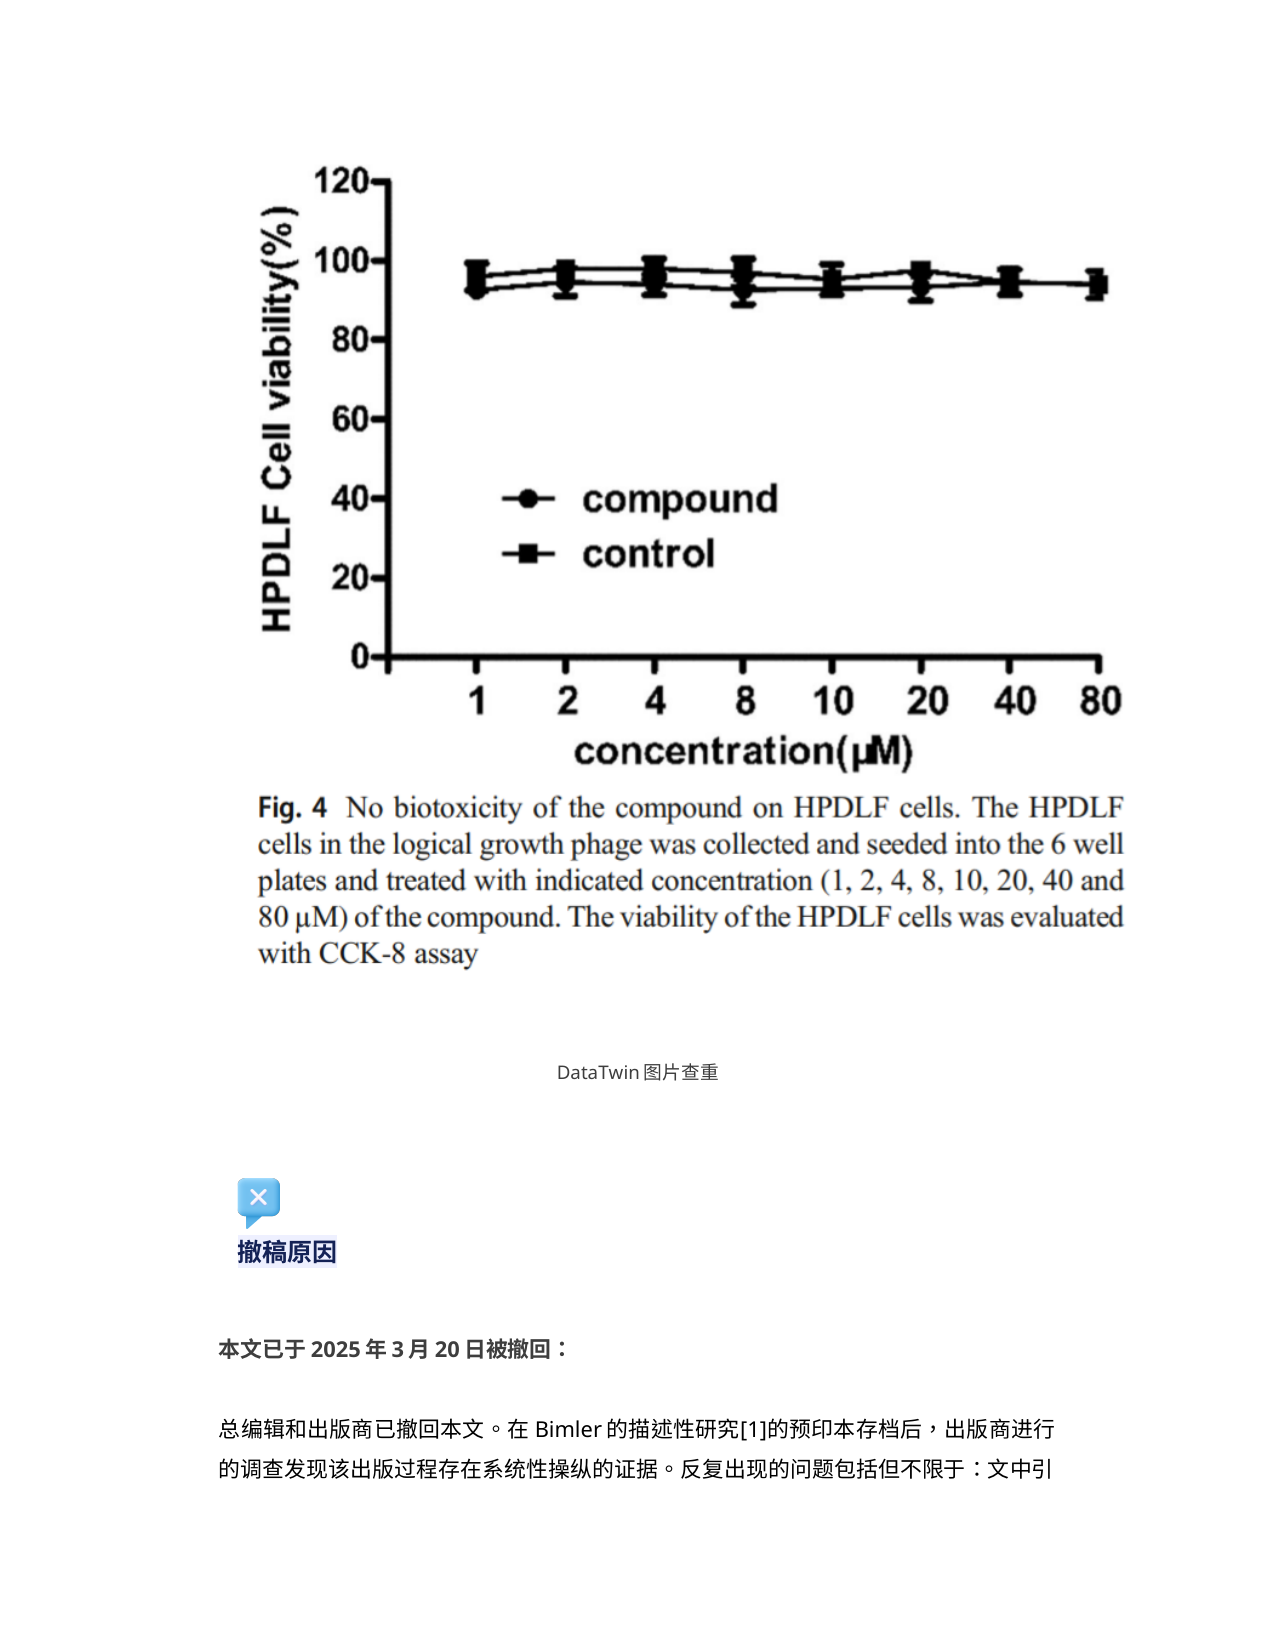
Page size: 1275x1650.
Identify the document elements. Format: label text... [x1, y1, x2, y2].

picture [240, 150, 1141, 985]
text 撤稿原因 [237, 1228, 1044, 1268]
picture [237, 1178, 280, 1229]
text DataTwin图片查重 [222, 1034, 1053, 1084]
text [219, 1404, 1056, 1484]
text 本文已于2025年3月20日被撤回： [219, 1324, 1056, 1364]
